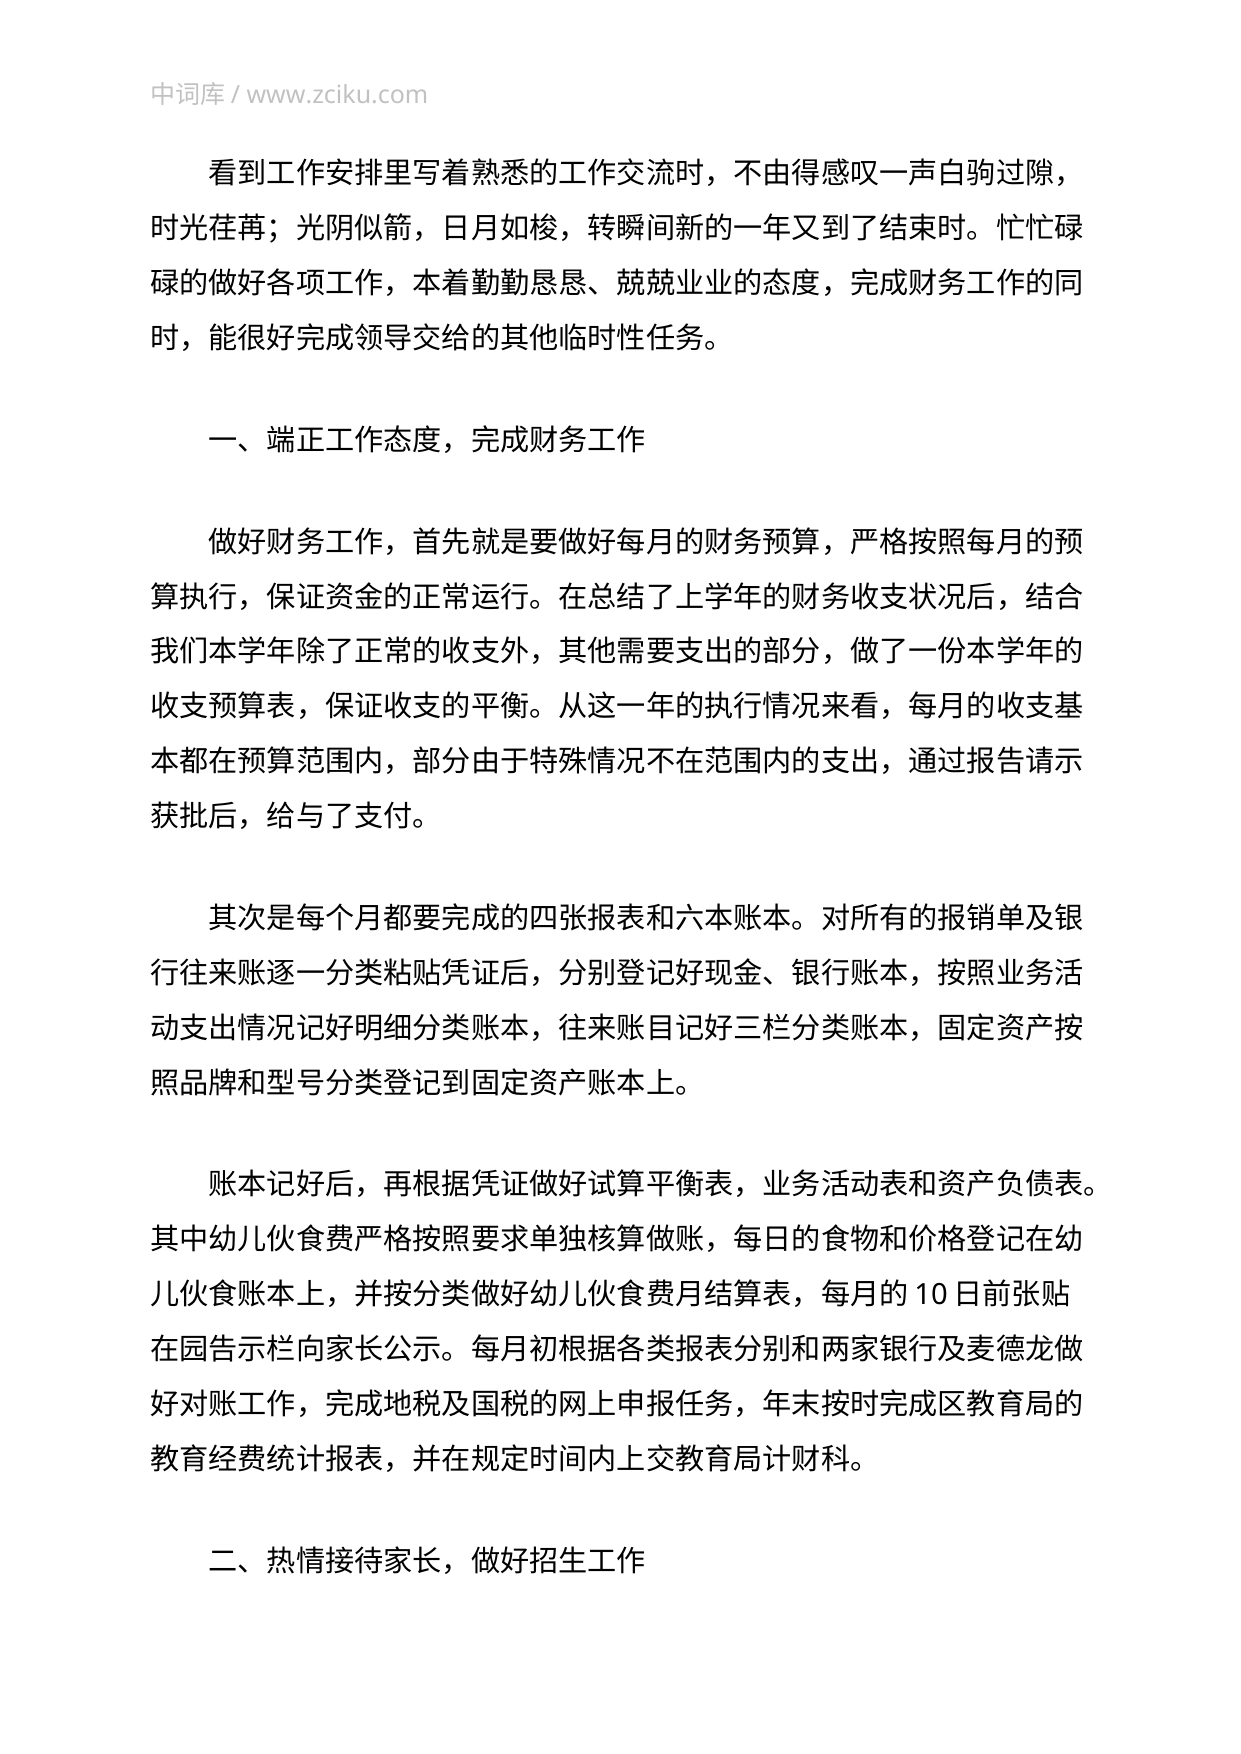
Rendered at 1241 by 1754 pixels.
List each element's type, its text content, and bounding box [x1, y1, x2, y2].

text 二、热情接待家长，做好招生工作 [150, 1537, 1090, 1579]
text 其次是每个月都要完成的四张报表和六本账本。对所有的报销单及银行往来账逐一分类粘贴凭证后，分别登记好现金、银行账本，按照业务活动支出情况记好明细分类账本，往来账目记好三栏分类账本，固定资产按照品牌和型号分类登记到固定资产账本上。 [150, 894, 1090, 1101]
text 一、端正工作态度，完成财务工作 [150, 416, 1090, 459]
text 账本记好后，再根据凭证做好试算平衡表，业务活动表和资产负债表。其中幼儿伙食费严格按照要求单独核算做账，每日的食物和价格登记在幼儿伙食账本上，并按分类做好幼儿伙食费月结算表，每月的10日前张贴在园告示栏向家长公示。每月初根据各类报表分别和两家银行及麦德龙做好对账工作，完成地税及国税的网上申报任务，年末按时完成区教育局的教育经费统计报表，并在规定时间内上交教育局计财科。 [150, 1161, 1090, 1478]
text 看到工作安排里写着熟悉的工作交流时，不由得感叹一声白驹过隙，时光荏苒；光阴似箭，日月如梭，转瞬间新的一年又到了结束时。忙忙碌碌的做好各项工作，本着勤勤恳恳、兢兢业业的态度，完成财务工作的同时，能很好完成领导交给的其他临时性任务。 [150, 150, 1090, 357]
text 做好财务工作，首先就是要做好每月的财务预算，严格按照每月的预算执行，保证资金的正常运行。在总结了上学年的财务收支状况后，结合我们本学年除了正常的收支外，其他需要支出的部分，做了一份本学年的收支预算表，保证收支的平衡。从这一年的执行情况来看，每月的收支基本都在预算范围内，部分由于特殊情况不在范围内的支出，通过报告请示获批后，给与了支付。 [150, 518, 1090, 835]
